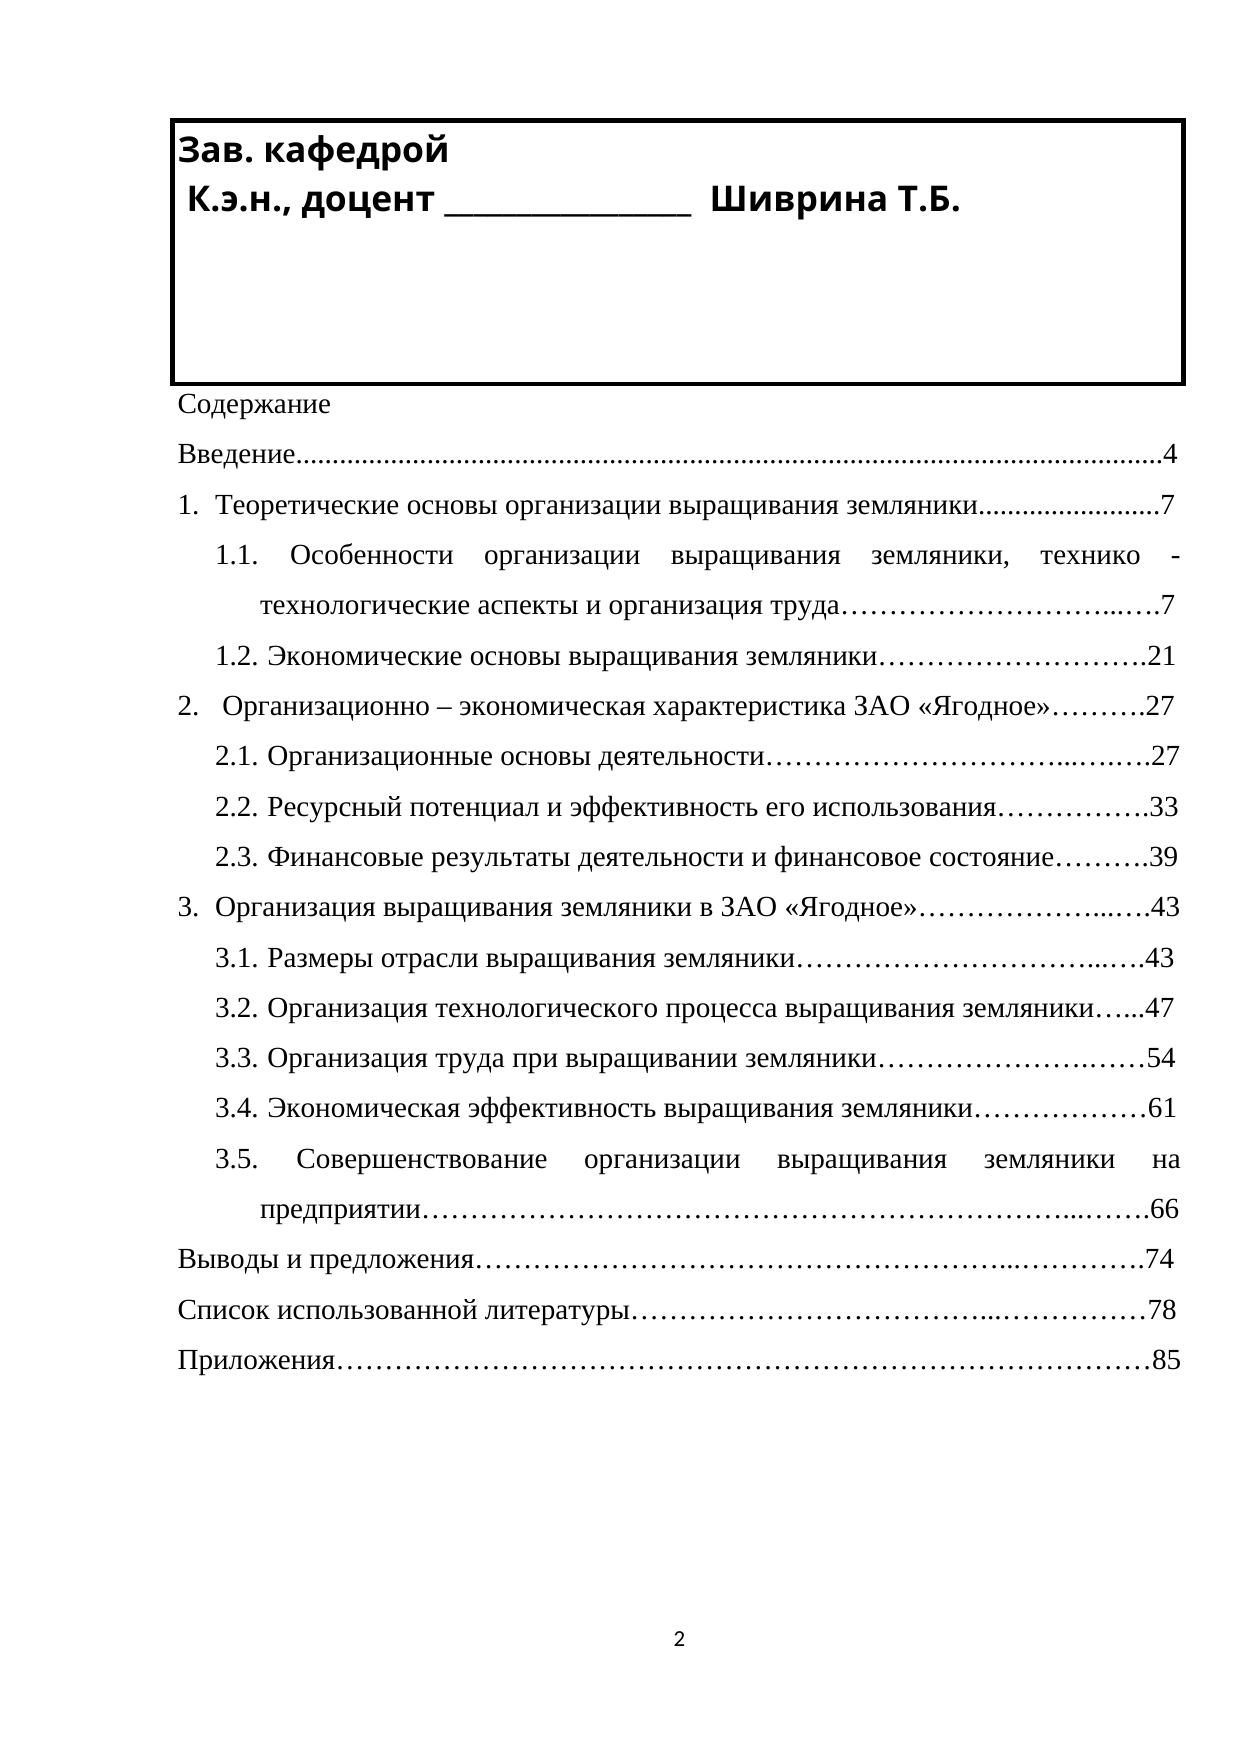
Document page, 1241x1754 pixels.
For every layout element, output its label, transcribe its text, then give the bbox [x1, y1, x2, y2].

list Экономические основы выращивания земляники……………………….21 [215, 638, 1181, 671]
text Приложения…………………………………………………………………………85 [177, 1342, 1181, 1376]
list Теоретические основы организации выращивания земляники.........................7 [177, 487, 1181, 520]
list Организационно – экономическая характеристика ЗАО «Ягодное»……….27 [177, 688, 1181, 722]
text Список использованной литературы………………………………...……………78 [177, 1292, 1181, 1325]
list Совершенствование организации выращивания земляники на предприятии…………………………………………………………...…….66 [215, 1141, 1181, 1225]
list Размеры отрасли выращивания земляники…………………………...….43 [215, 940, 1181, 973]
list Экономическая эффективность выращивания земляники………………61 [215, 1091, 1181, 1124]
list Ресурсный потенциал и эффективность его использования…………….33 [215, 789, 1181, 822]
list Особенности организации выращивания земляники, технико - технологические аспекты и организация труда………………………...….7 [215, 537, 1181, 621]
text Содержание [177, 386, 1181, 420]
list Организационные основы деятельности…………………………...….….27 [215, 738, 1181, 772]
text Введение.......................................................................................................................4 [177, 437, 1181, 470]
list Организация технологического процесса выращивания земляники…...47 [215, 990, 1181, 1023]
list Финансовые результаты деятельности и финансовое состояние……….39 [215, 839, 1181, 873]
list Организация труда при выращивании земляники………………….……54 [215, 1040, 1181, 1074]
text К.э.н., доцент _________________ Шиврина Т.Б. [175, 166, 1181, 221]
text Зав. кафедрой [175, 123, 1181, 166]
text Выводы и предложения………………………………………………...………….74 [177, 1242, 1181, 1275]
list Организация выращивания земляники в ЗАО «Ягодное»………………...….43 [177, 889, 1181, 923]
